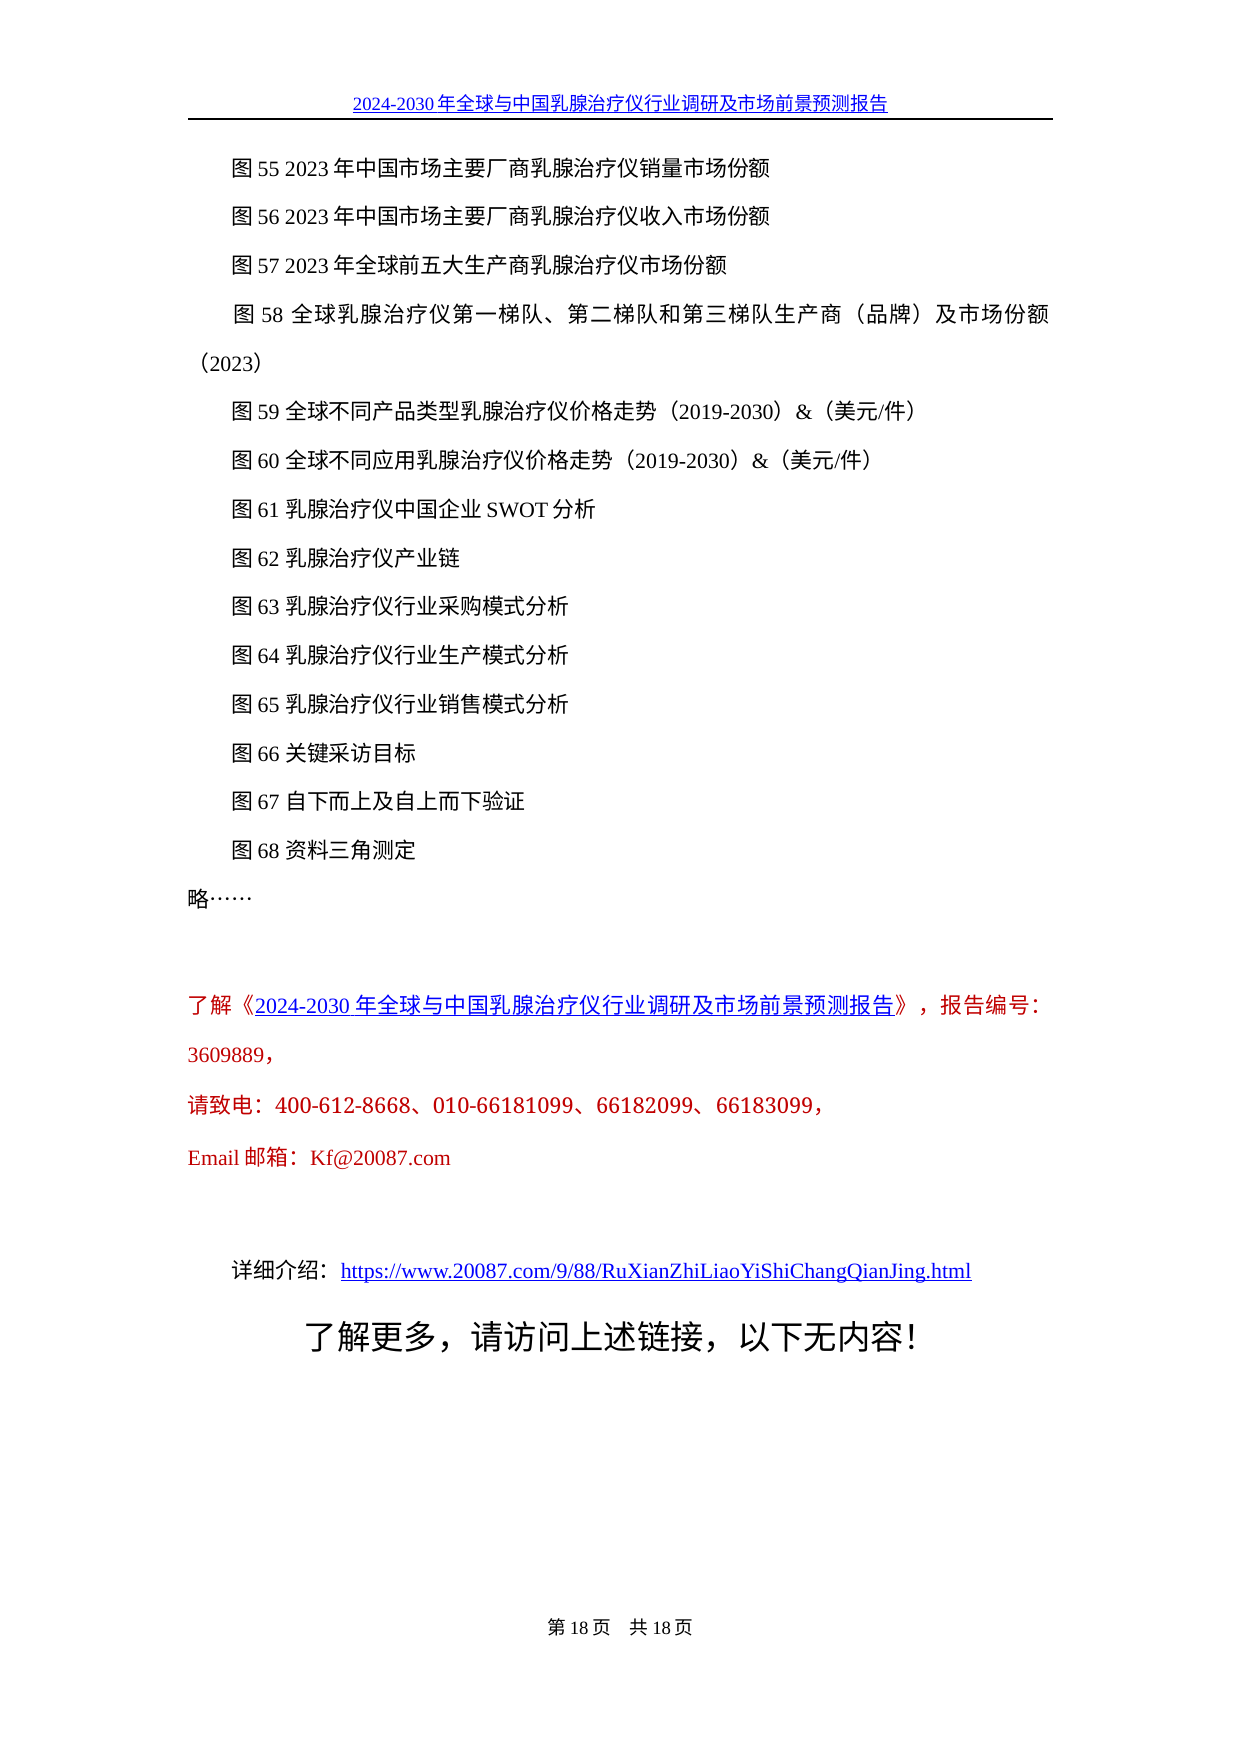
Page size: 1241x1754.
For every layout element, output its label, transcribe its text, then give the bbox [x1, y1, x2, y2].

title 了解更多，请访问上述链接，以下无内容！ [187, 1303, 1053, 1368]
text Email邮箱：Kf@20087.com [187, 1140, 1053, 1172]
text 了解《2024-2030年全球与中国乳腺治疗仪行业调研及市场前景预测报告》，报告编号：3609889， [187, 988, 1053, 1069]
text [187, 150, 1053, 914]
text 请致电：400-612-8668、010-66181099、66182099、66183099， [187, 1088, 1053, 1121]
text 详细介绍：https://www.20087.com/9/88/RuXianZhiLiaoYiShiChangQianJing.html [187, 1253, 1053, 1285]
